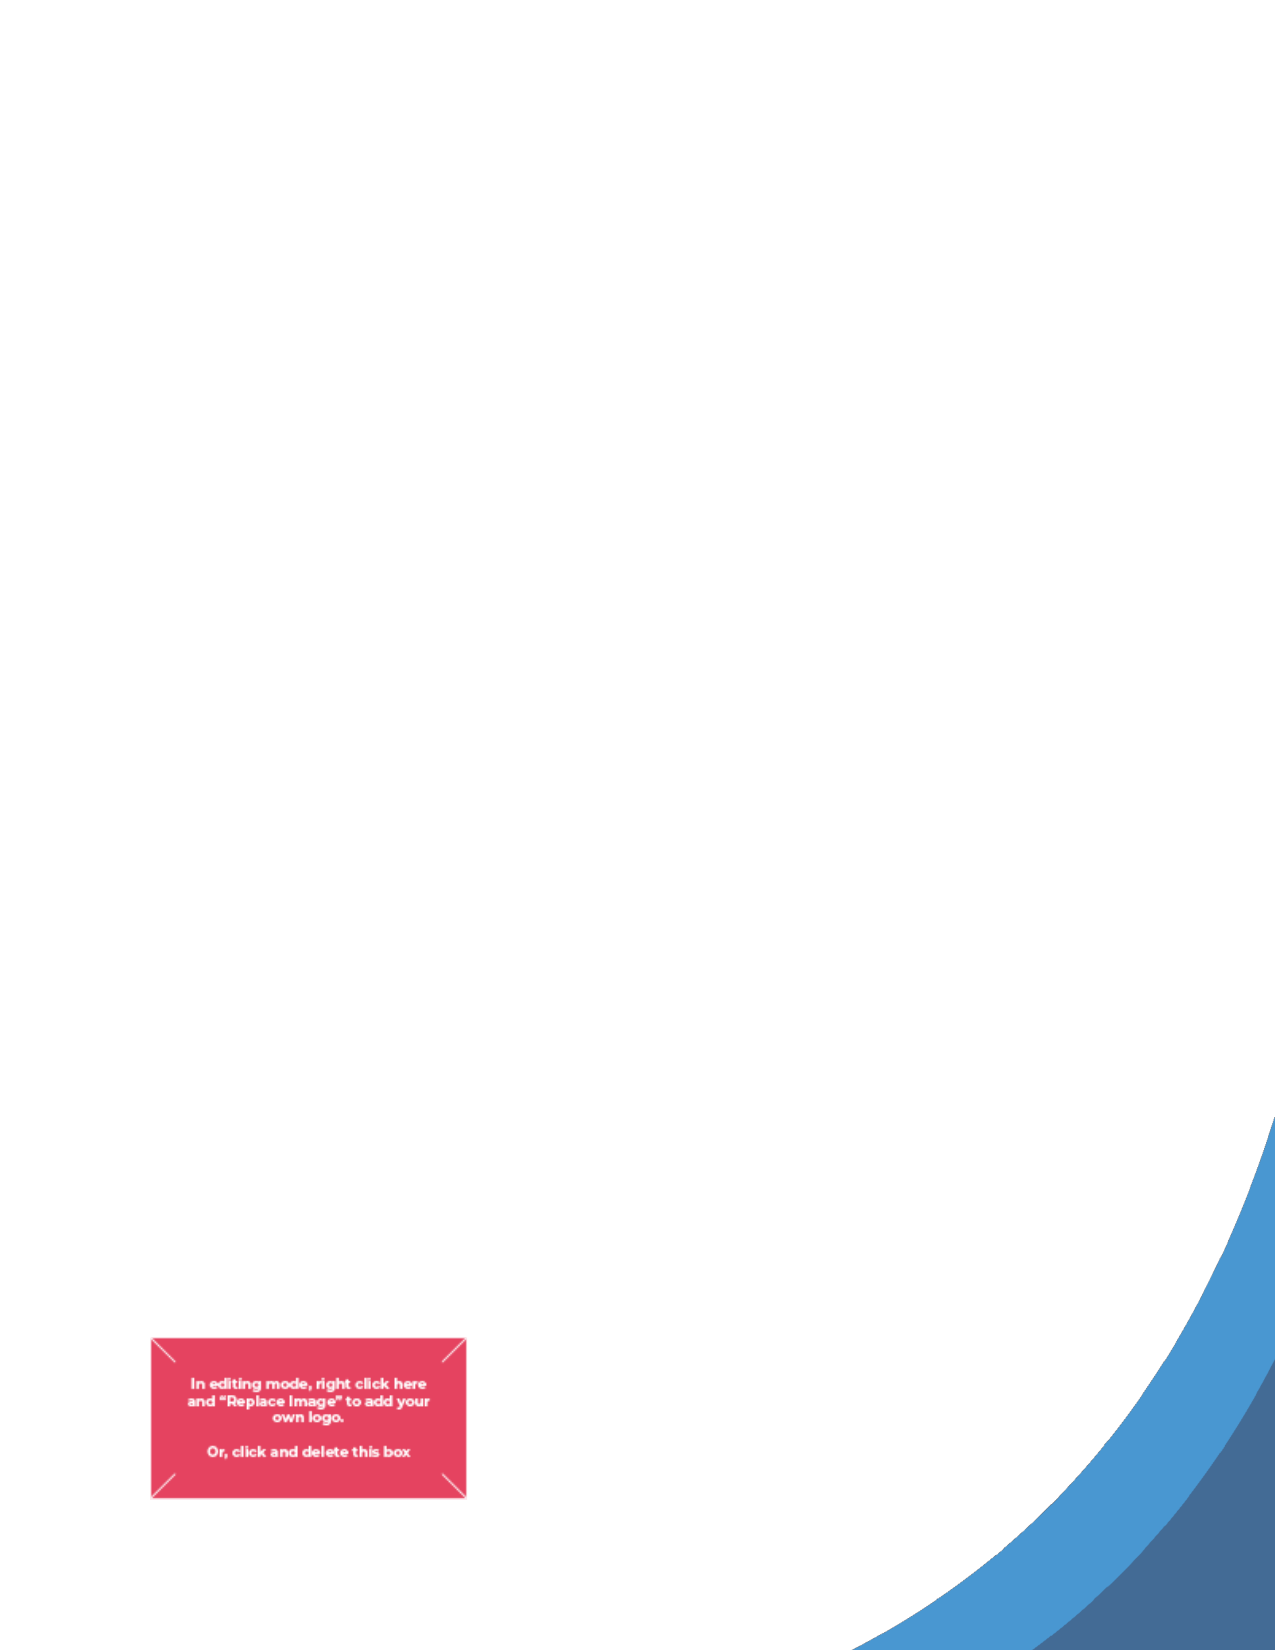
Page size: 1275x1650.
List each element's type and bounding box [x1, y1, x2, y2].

picture [827, 1087, 1275, 1650]
picture [150, 1337, 468, 1500]
